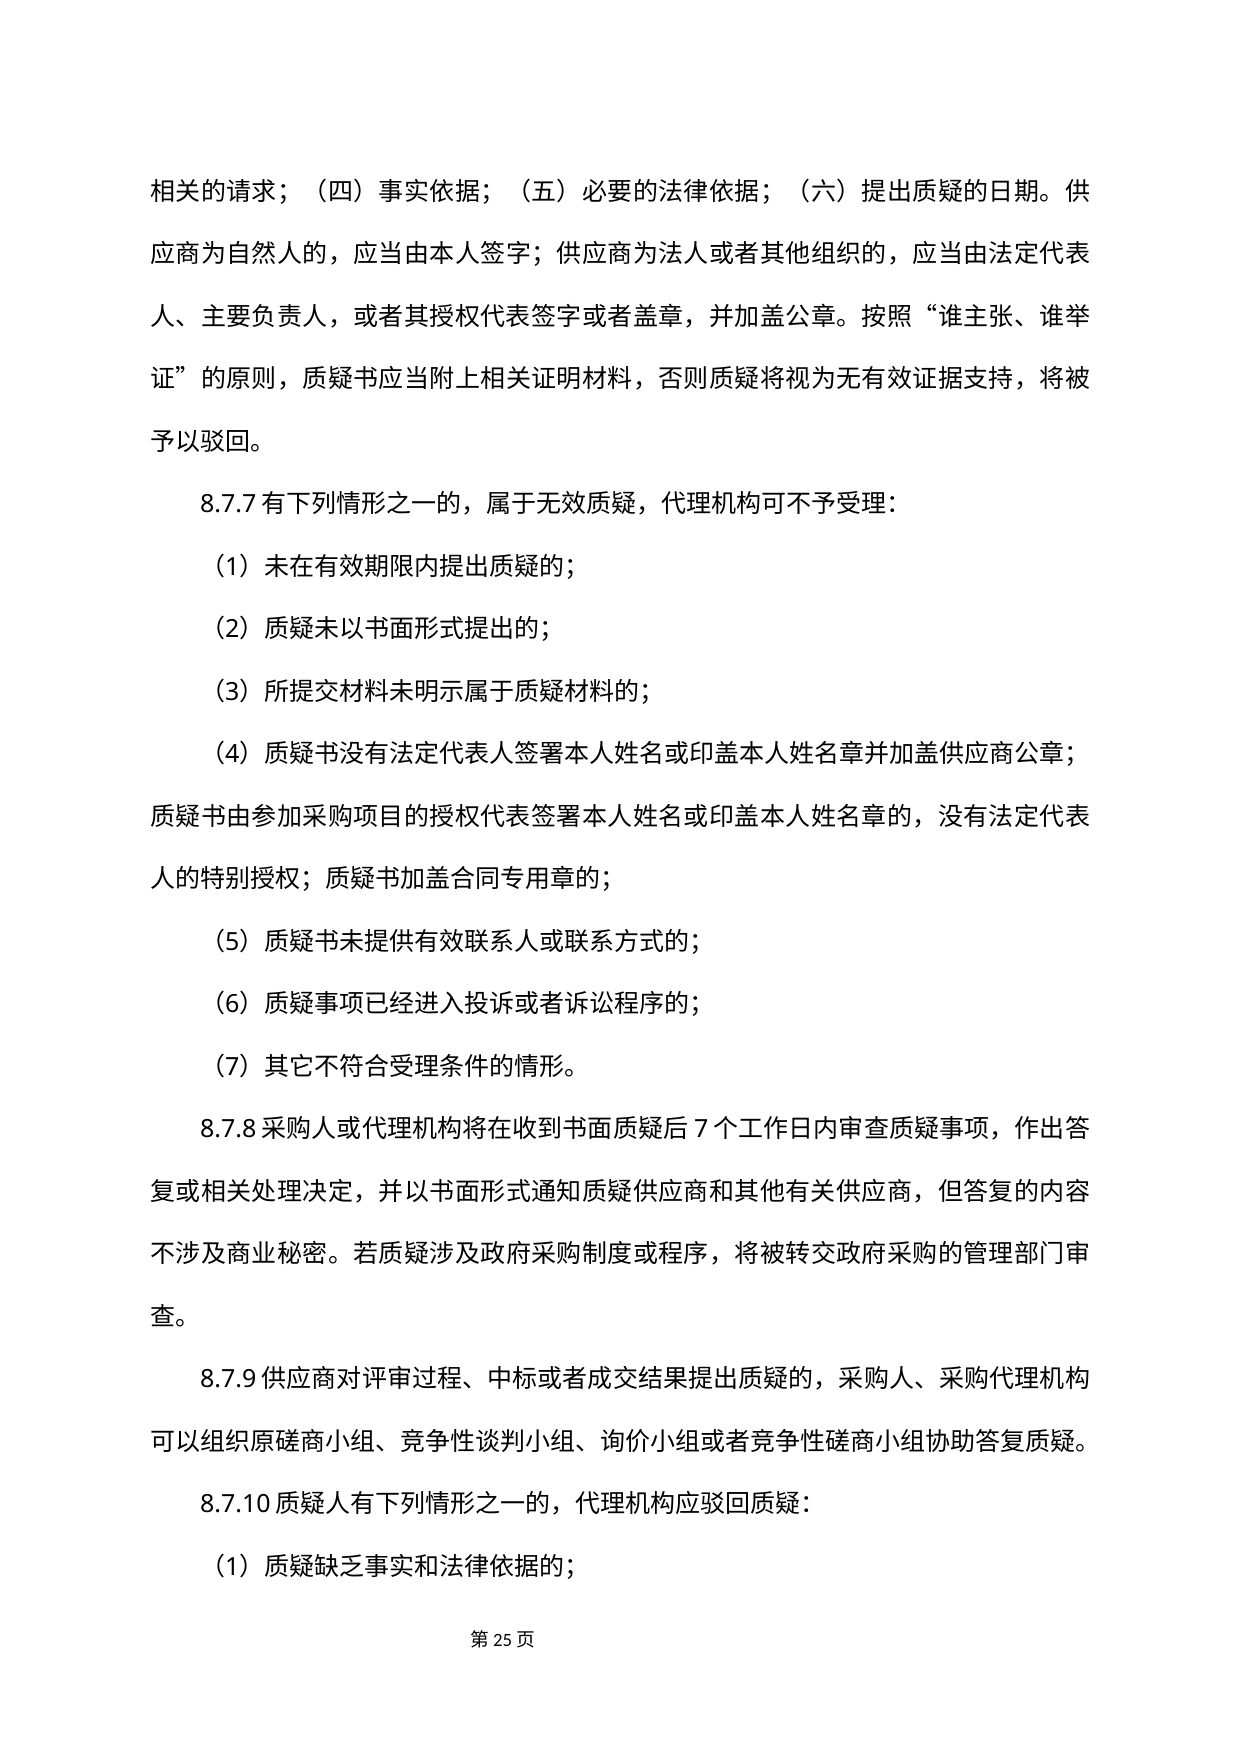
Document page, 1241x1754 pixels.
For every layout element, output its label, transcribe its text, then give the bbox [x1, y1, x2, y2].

text （1）质疑缺乏事实和法律依据的； [150, 1525, 1090, 1587]
text （7）其它不符合受理条件的情形。 [150, 1025, 1090, 1087]
text （6）质疑事项已经进入投诉或者诉讼程序的； [150, 962, 1090, 1025]
text （1）未在有效期限内提出质疑的； [150, 525, 1090, 587]
text 8.7.9供应商对评审过程、中标或者成交结果提出质疑的，采购人、采购代理机构可以组织原磋商小组、竞争性谈判小组、询价小组或者竞争性磋商小组协助答复质疑。 [150, 1337, 1090, 1462]
text （2）质疑未以书面形式提出的； [150, 587, 1090, 650]
text 8.7.10质疑人有下列情形之一的，代理机构应驳回质疑： [150, 1462, 1090, 1525]
text （4）质疑书没有法定代表人签署本人姓名或印盖本人姓名章并加盖供应商公章；质疑书由参加采购项目的授权代表签署本人姓名或印盖本人姓名章的，没有法定代表人的特别授权；质疑书加盖合同专用章的； [150, 712, 1090, 900]
text （5）质疑书未提供有效联系人或联系方式的； [150, 900, 1090, 962]
text 8.7.8采购人或代理机构将在收到书面质疑后7个工作日内审查质疑事项，作出答复或相关处理决定，并以书面形式通知质疑供应商和其他有关供应商，但答复的内容不涉及商业秘密。若质疑涉及政府采购制度或程序，将被转交政府采购的管理部门审查。 [150, 1087, 1090, 1337]
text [150, 150, 1090, 462]
text 8.7.7有下列情形之一的，属于无效质疑，代理机构可不予受理： [150, 462, 1090, 525]
text （3）所提交材料未明示属于质疑材料的； [150, 650, 1090, 712]
